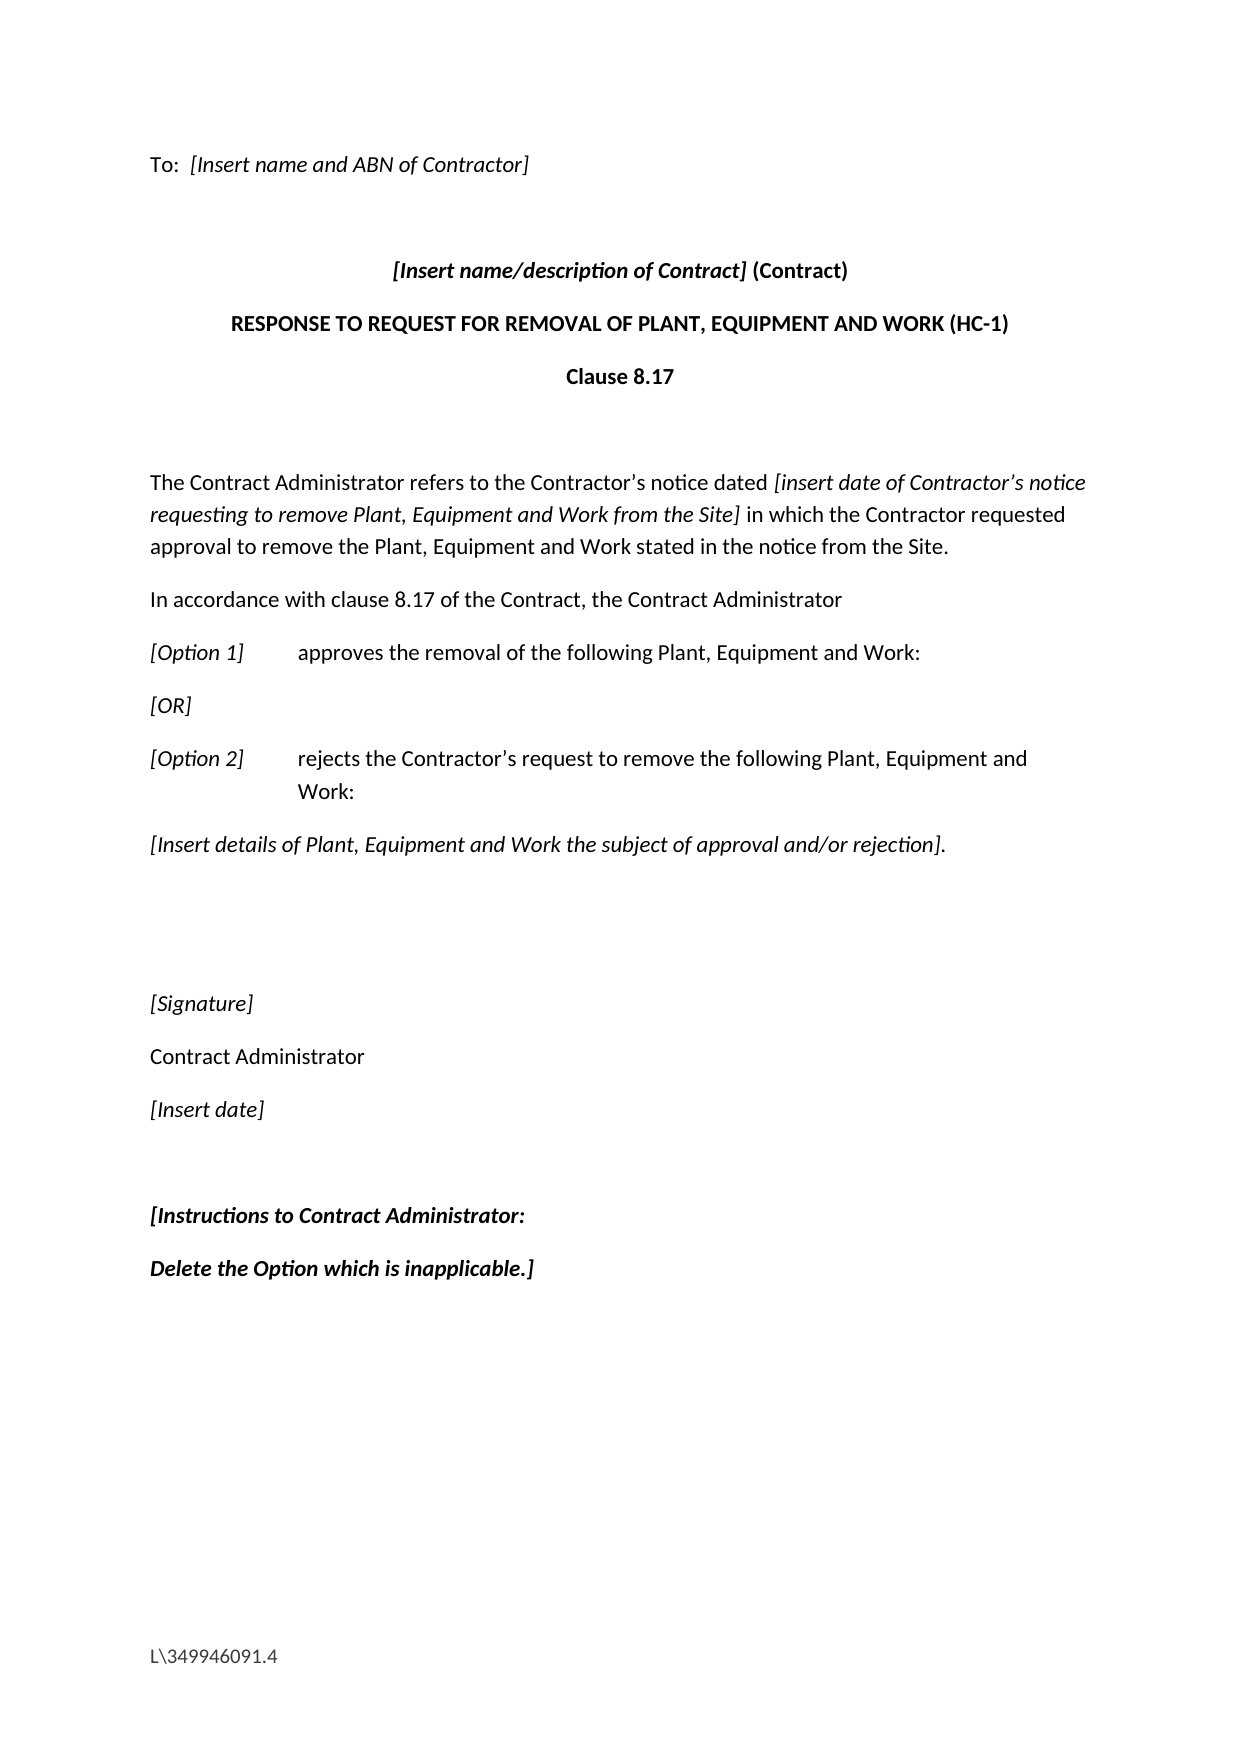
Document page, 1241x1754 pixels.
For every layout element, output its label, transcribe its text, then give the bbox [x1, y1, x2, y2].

text [Signature] [150, 989, 1090, 1017]
text Clause 8.17 [150, 362, 1090, 390]
text In accordance with clause 8.17 of the Contract, the Contract Administrator [150, 586, 1090, 613]
text [Instructions to Contract Administrator: [150, 1201, 1090, 1229]
text [Option 1] approves the removal of the following Plant, Equipment and Work: [150, 638, 1090, 667]
text [Insert date] [150, 1095, 1090, 1123]
text [Insert details of Plant, Equipment and Work the subject of approval and/or rejection]. [150, 830, 1090, 858]
text [OR] [150, 692, 1090, 719]
text RESPONSE TO REQUEST FOR REMOVAL OF PLANT, EQUIPMENT AND WORK (HC-1) [150, 309, 1090, 337]
text Delete the Option which is inapplicable.] [150, 1254, 1090, 1282]
text The Contract Administrator refers to the Contractor’s notice dated [insert date of Contractor’s notice requesting to remove Plant, Equipment and Work from the Site] in which the Contractor requested approval to remove the Plant, Equipment and Work stated in the notice from the Site. [150, 468, 1090, 561]
text To: [Insert name and ABN of Contractor] [150, 150, 1090, 178]
text Contract Administrator [150, 1042, 1090, 1070]
text [Option 2] rejects the Contractor’s request to remove the following Plant, Equipment and Work: [150, 744, 1090, 805]
text [Insert name/description of Contract] (Contract) [150, 256, 1090, 284]
